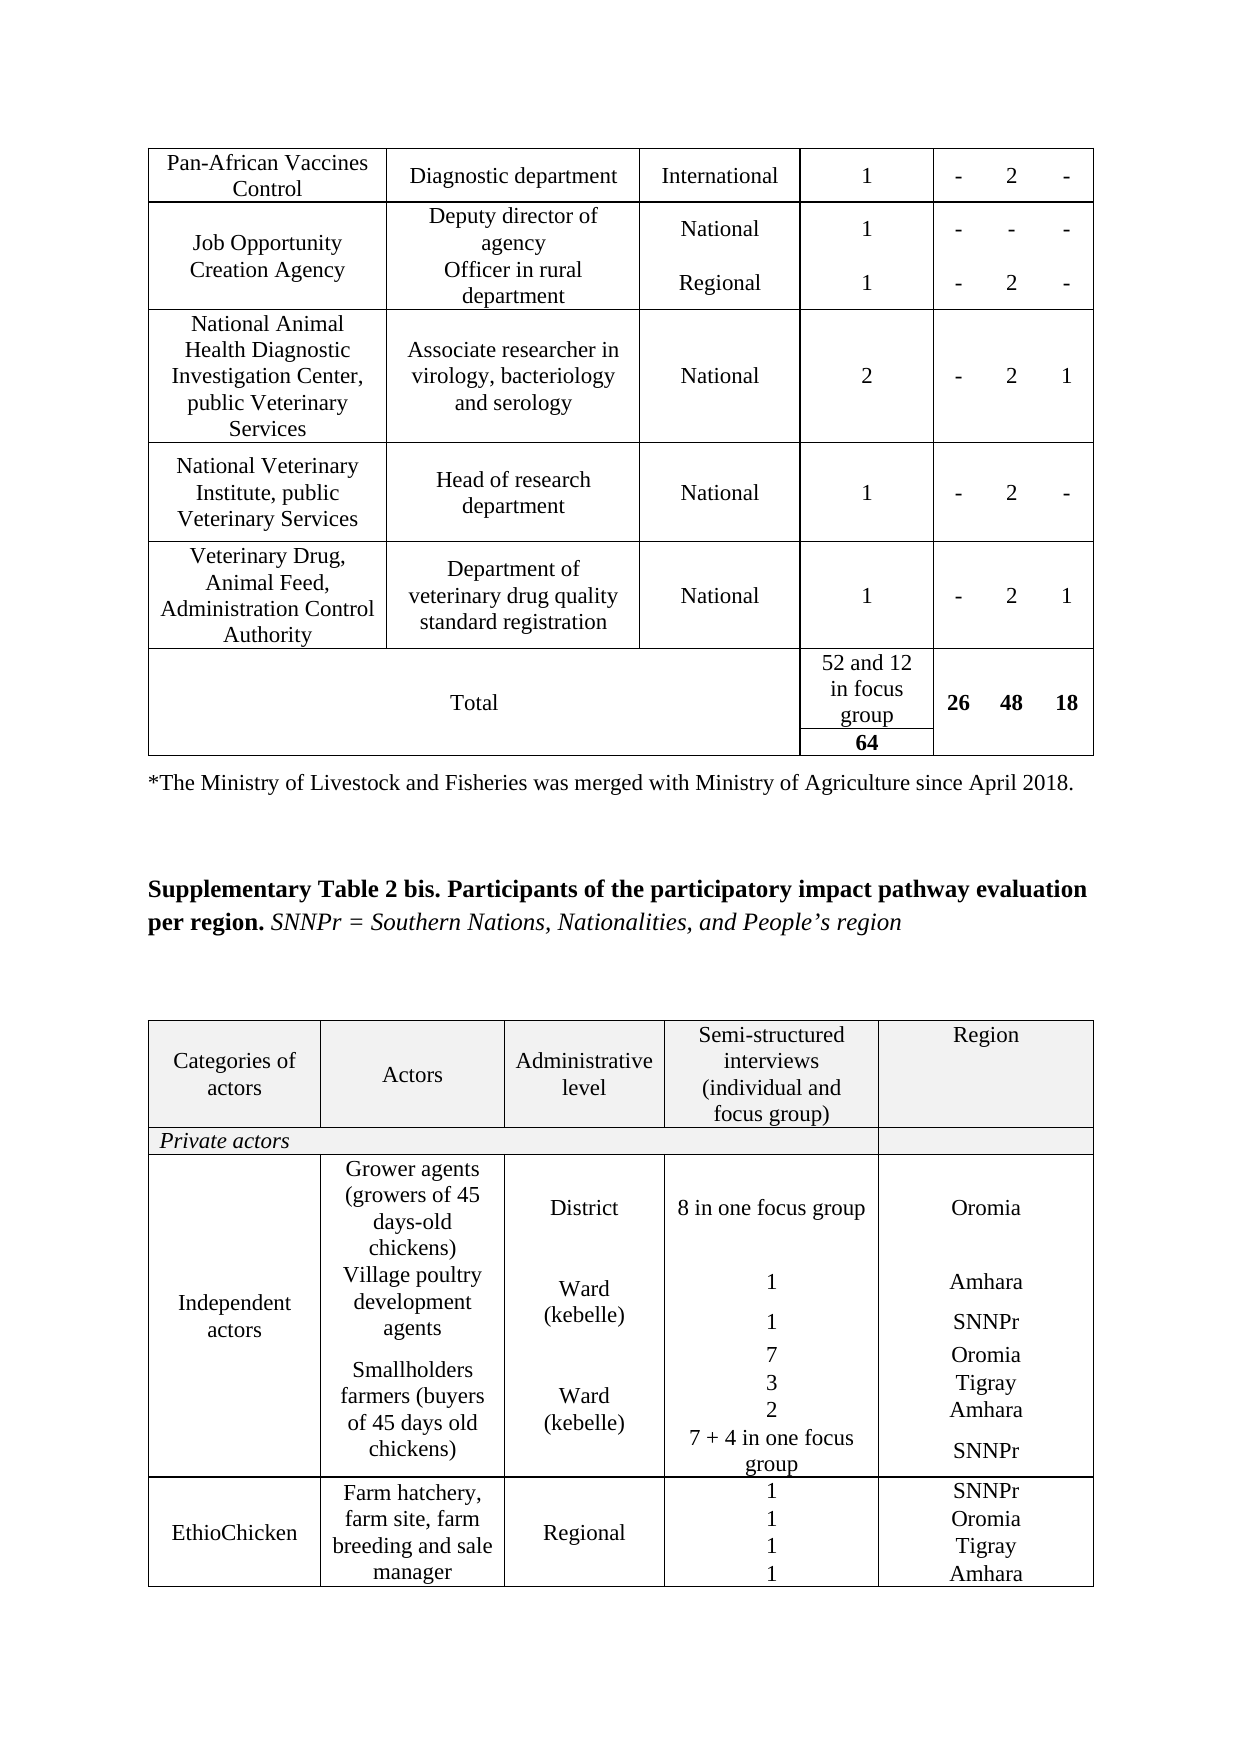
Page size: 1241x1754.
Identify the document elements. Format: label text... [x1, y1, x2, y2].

table_cell - [983, 203, 1040, 255]
table_cell 1 [665, 1300, 878, 1341]
table_cell Total [149, 649, 799, 755]
table_cell 1 [665, 1559, 878, 1586]
table_cell Pan-African Vaccines Control [149, 149, 386, 201]
table_cell - [1040, 443, 1093, 541]
table_cell National [640, 310, 799, 442]
table_cell Grower agents (growers of 45 days-old chickens) [321, 1155, 504, 1260]
table_cell International [640, 149, 799, 201]
table_cell 2 [983, 149, 1040, 201]
table_cell Oromia [879, 1341, 1093, 1368]
table_cell 2 [801, 310, 933, 442]
table_cell 2 [983, 542, 1040, 648]
table_cell National [640, 542, 799, 648]
table_cell 1 [801, 542, 933, 648]
table_cell Oromia [879, 1155, 1093, 1260]
table_cell Ward (kebelle) [505, 1260, 664, 1341]
table_cell 2 [983, 310, 1040, 442]
table_cell National [640, 203, 799, 255]
table_cell - [934, 310, 983, 442]
table_cell 1 [801, 149, 933, 201]
table_cell - [934, 443, 983, 541]
table_cell 26 [934, 649, 983, 755]
table_cell Farm hatchery, farm site, farm breeding and sale manager [321, 1478, 504, 1586]
table_cell - [934, 255, 983, 309]
table_cell SNNPr [879, 1300, 1093, 1341]
table_cell 2 [983, 443, 1040, 541]
table_cell EthioChicken [149, 1478, 320, 1586]
table_cell Regional [505, 1478, 664, 1586]
table_cell 1 [1040, 542, 1093, 648]
table_cell 1 [801, 255, 933, 309]
table_cell Tigray [879, 1531, 1093, 1559]
table_cell Diagnostic department [387, 149, 639, 201]
table_cell - [1040, 255, 1093, 309]
table_cell Amhara [879, 1260, 1093, 1300]
table_cell Regional [640, 255, 799, 309]
table_cell Amhara [879, 1559, 1093, 1586]
table_header Region [879, 1021, 1093, 1127]
table_cell Associate researcher in virology, bacteriology and serology [387, 310, 639, 442]
table_cell 1 [665, 1504, 878, 1531]
table_header Categories of actors [149, 1021, 320, 1127]
table_cell SNNPr [879, 1423, 1093, 1476]
table_cell National [640, 443, 799, 541]
table_cell Tigray [879, 1368, 1093, 1395]
table_cell Oromia [879, 1504, 1093, 1531]
table_cell 1 [665, 1531, 878, 1559]
table_cell 1 [1040, 310, 1093, 442]
table_cell 2 [983, 255, 1040, 309]
table_header Actors [321, 1021, 504, 1127]
table_cell Independent actors [149, 1155, 320, 1476]
table_cell 7 + 4 in one focus group [665, 1423, 878, 1476]
table_cell 8 in one focus group [665, 1155, 878, 1260]
table_cell - [1040, 203, 1093, 255]
table_cell 1 [665, 1478, 878, 1504]
table_cell Officer in rural department [387, 255, 639, 309]
table_cell District [505, 1155, 664, 1260]
table_cell Amhara [879, 1395, 1093, 1423]
table_cell 64 [801, 729, 933, 755]
table_header Administrative level [505, 1021, 664, 1127]
table_cell Veterinary Drug, Animal Feed, Administration Control Authority [149, 542, 386, 648]
table_cell [879, 1128, 1093, 1154]
table_cell Private actors [149, 1128, 878, 1154]
table_cell 2 [665, 1395, 878, 1423]
table_cell - [934, 149, 983, 201]
table_cell National Veterinary Institute, public Veterinary Services [149, 443, 386, 541]
table_cell 18 [1040, 649, 1093, 755]
table_cell 1 [665, 1260, 878, 1300]
table_cell SNNPr [879, 1478, 1093, 1504]
table_cell 48 [983, 649, 1040, 755]
table_cell Department of veterinary drug quality standard registration [387, 542, 639, 648]
table_cell 52 and 12 in focus group [801, 649, 933, 728]
table_cell 1 [801, 443, 933, 541]
table_cell Head of research department [387, 443, 639, 541]
table_cell Ward (kebelle) [505, 1341, 664, 1476]
table_cell Village poultry development agents [321, 1260, 504, 1341]
table_cell 7 [665, 1341, 878, 1368]
table_cell 3 [665, 1368, 878, 1395]
text Supplementary Table 2 bis. Participants of the participatory impact pathway evaluation per region. SNNPr = Southern Nations, Nationalities, and People’s region [148, 874, 1093, 936]
table_cell - [934, 542, 983, 648]
table_header Semi-structured interviews (individual and focus group) [665, 1021, 878, 1127]
table_cell - [934, 203, 983, 255]
table_cell Smallholders farmers (buyers of 45 days old chickens) [321, 1341, 504, 1476]
table_cell Deputy director of agency [387, 203, 639, 255]
table_cell Job Opportunity Creation Agency [149, 203, 386, 309]
table_cell National Animal Health Diagnostic Investigation Center, public Veterinary Services [149, 310, 386, 442]
text *The Ministry of Livestock and Fisheries was merged with Ministry of Agriculture since April 2018. [148, 769, 1093, 795]
table_cell - [1040, 149, 1093, 201]
table_cell 1 [801, 203, 933, 255]
